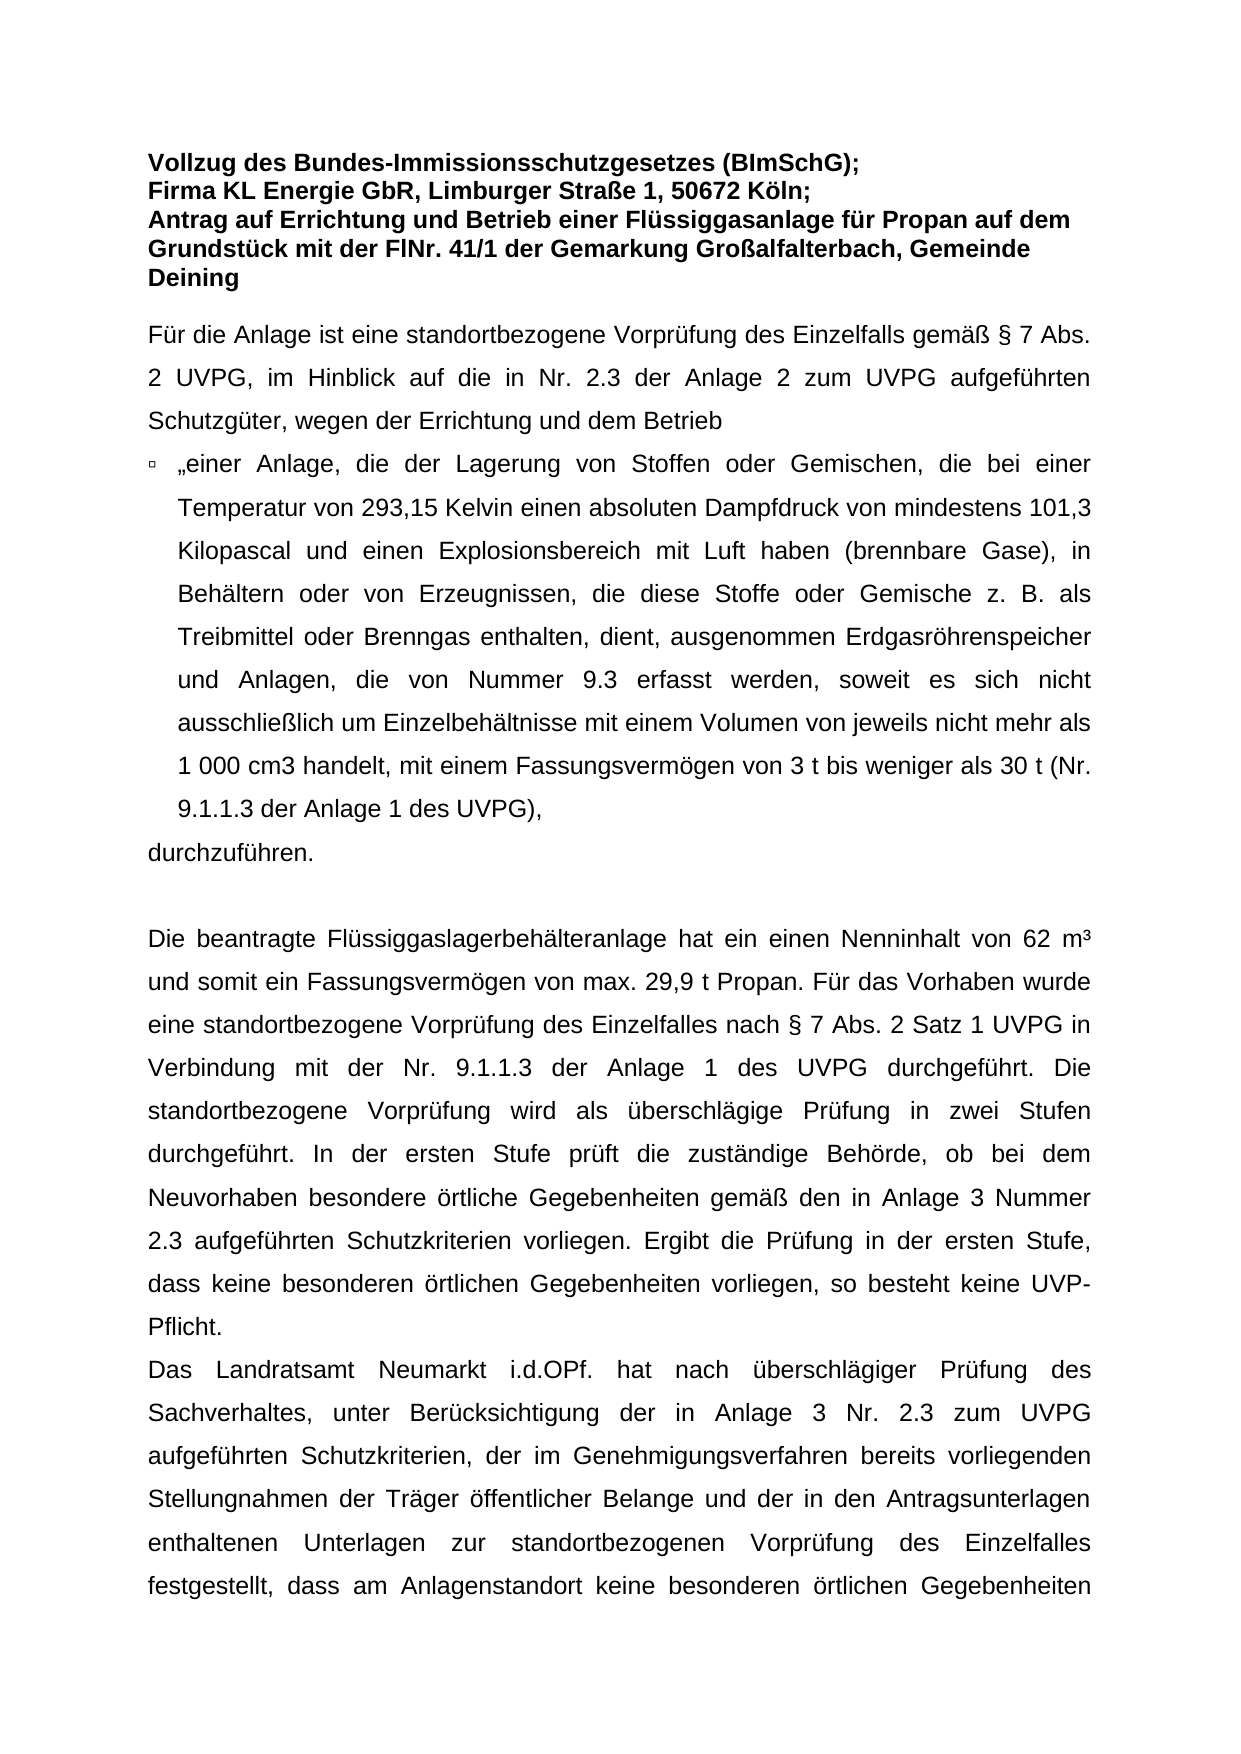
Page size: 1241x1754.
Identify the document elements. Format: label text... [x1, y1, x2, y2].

text Antrag auf Errichtung und Betrieb einer Flüssiggasanlage für Propan auf dem Grundstück mit der FlNr. 41/1 der Gemarkung Großalfalterbach, Gemeinde Deining [148, 205, 1093, 291]
text Vollzug des Bundes-Immissionsschutzgesetzes (BImSchG); [148, 148, 1093, 176]
text durchzuführen. [148, 838, 1093, 866]
list „einer Anlage, die der Lagerung von Stoffen oder Gemischen, die bei einer Temperatur von 293,15 Kelvin einen absoluten Dampfdruck von mindestens 101,3 Kilopascal und einen Explosionsbereich mit Luft haben (brennbare Gase), in Behältern oder von Erzeugnissen, die diese Stoffe oder Gemische z. B. als Treibmittel oder Brenngas enthalten, dient, ausgenommen Erdgasröhrenspeicher und Anlagen, die von Nummer 9.3 erfasst werden, soweit es sich nicht ausschließlich um Einzelbehältnisse mit einem Volumen von jeweils nicht mehr als 1 000 cm3 handelt, mit einem Fassungsvermögen von 3 t bis weniger als 30 t (Nr. 9.1.1.3 der Anlage 1 des UVPG), [148, 449, 1093, 823]
text Für die Anlage ist eine standortbezogene Vorprüfung des Einzelfalls gemäß § 7 Abs. 2 UVPG, im Hinblick auf die in Nr. 2.3 der Anlage 2 zum UVPG aufgeführten Schutzgüter, wegen der Errichtung und dem Betrieb [148, 320, 1093, 435]
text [148, 1355, 1093, 1599]
text Die beantragte Flüssiggaslagerbehälteranlage hat ein einen Nenninhalt von 62 m³ und somit ein Fassungsvermögen von max. 29,9 t Propan. Für das Vorhaben wurde eine standortbezogene Vorprüfung des Einzelfalles nach § 7 Abs. 2 Satz 1 UVPG in Verbindung mit der Nr. 9.1.1.3 der Anlage 1 des UVPG durchgeführt. Die standortbezogene Vorprüfung wird als überschlägige Prüfung in zwei Stufen durchgeführt. In der ersten Stufe prüft die zuständige Behörde, ob bei dem Neuvorhaben besondere örtliche Gegebenheiten gemäß den in Anlage 3 Nummer 2.3 aufgeführten Schutzkriterien vorliegen. Ergibt die Prüfung in der ersten Stufe, dass keine besonderen örtlichen Gegebenheiten vorliegen, so besteht keine UVP-Pflicht. [148, 924, 1093, 1341]
text Firma KL Energie GbR, Limburger Straße 1, 50672 Köln; [148, 176, 1093, 205]
